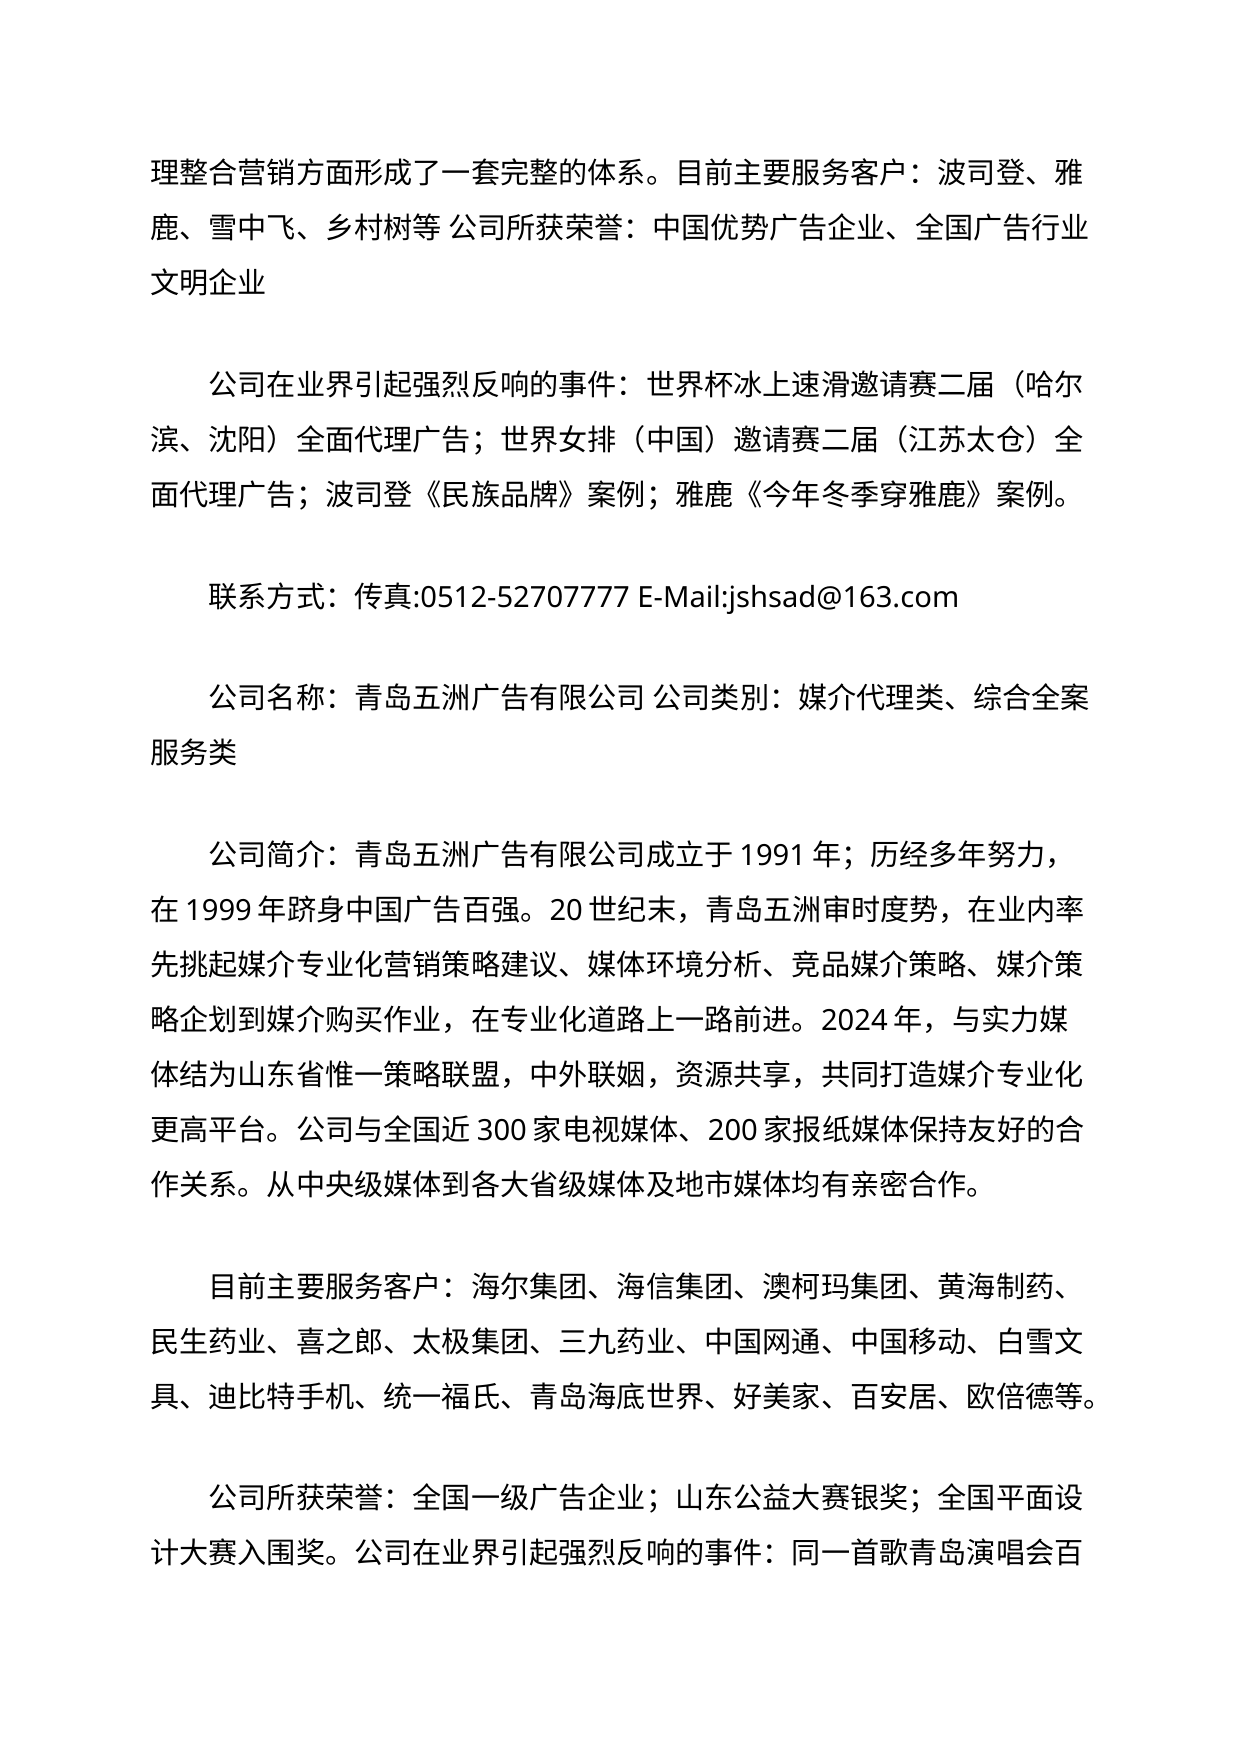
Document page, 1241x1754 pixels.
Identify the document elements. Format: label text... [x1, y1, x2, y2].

text 公司名称：青岛五洲广告有限公司 公司类別：媒介代理类、综合全案服务类 [150, 675, 1090, 772]
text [150, 1475, 1090, 1572]
text 目前主要服务客户：海尔集团、海信集团、澳柯玛集团、黄海制药、民生药业、喜之郎、太极集团、三九药业、中国网通、中国移动、白雪文具、迪比特手机、统一福氏、青岛海底世界、好美家、百安居、欧倍德等。 [150, 1263, 1090, 1415]
text 联系方式：传真:0512-52707777 E-Mail:jshsad@163.com [150, 573, 1090, 616]
text 公司在业界引起强烈反响的事件：世界杯冰上速滑邀请赛二届（哈尔滨、沈阳）全面代理广告；世界女排（中国）邀请赛二届（江苏太仓）全面代理广告；波司登《民族品牌》案例；雅鹿《今年冬季穿雅鹿》案例。 [150, 362, 1090, 514]
text 公司简介：青岛五洲广告有限公司成立于1991年；历经多年努力，在1999年跻身中国广告百强。20世纪末，青岛五洲审时度势，在业内率先挑起媒介专业化营销策略建议、媒体环境分析、竞品媒介策略、媒介策略企划到媒介购买作业，在专业化道路上一路前进。2024年，与实力媒体结为山东省惟一策略联盟，中外联姻，资源共享，共同打造媒介专业化更高平台。公司与全国近300家电视媒体、200家报纸媒体保持友好的合作关系。从中央级媒体到各大省级媒体及地市媒体均有亲密合作。 [150, 832, 1090, 1204]
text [150, 150, 1090, 302]
